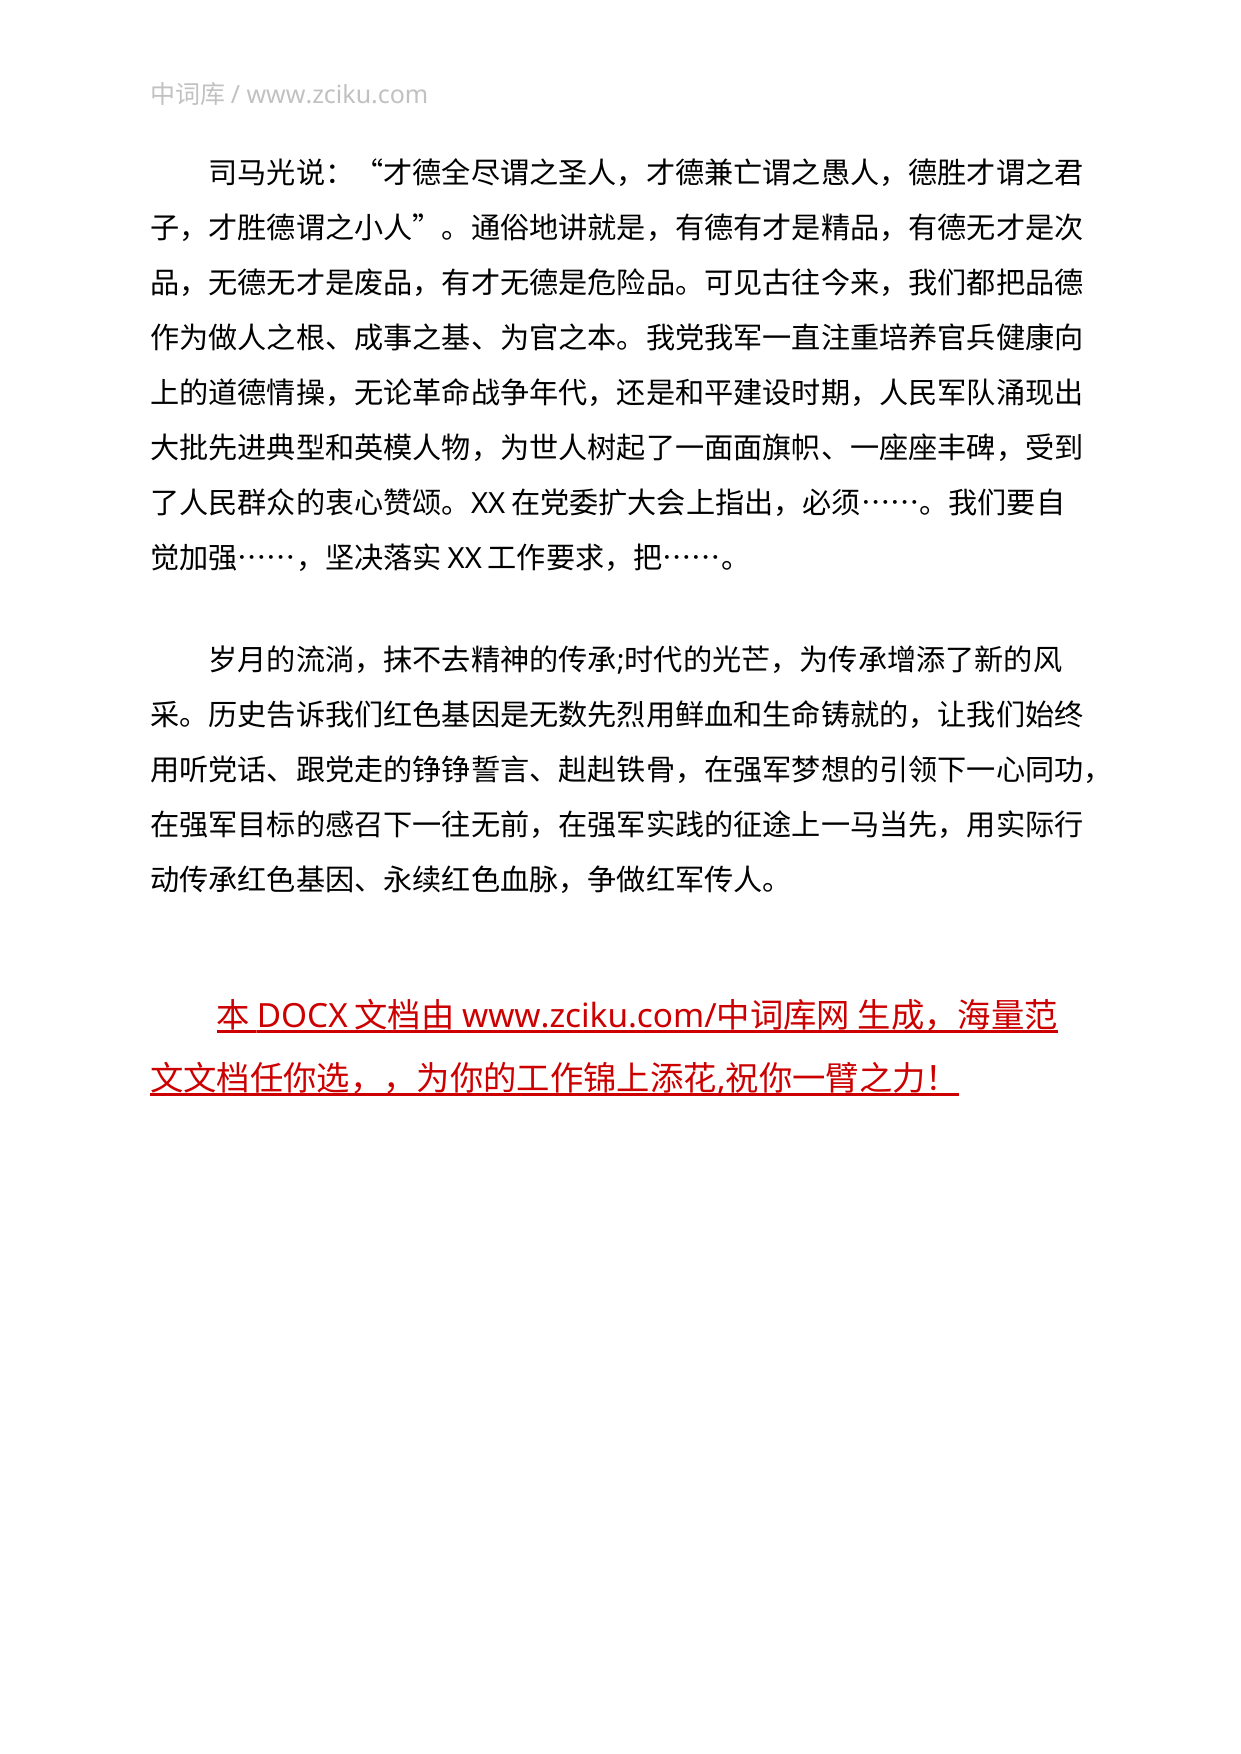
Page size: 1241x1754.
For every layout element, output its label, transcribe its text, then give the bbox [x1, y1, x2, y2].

text 岁月的流淌，抹不去精神的传承;时代的光芒，为传承增添了新的风采。历史告诉我们红色基因是无数先烈用鲜血和生命铸就的，让我们始终用听党话、跟党走的铮铮誓言、赳赳铁骨，在强军梦想的引领下一心同功，在强军目标的感召下一往无前，在强军实践的征途上一马当先，用实际行动传承红色基因、永续红色血脉，争做红军传人。 [150, 636, 1090, 898]
text 司马光说：“才德全尽谓之圣人，才德兼亡谓之愚人，德胜才谓之君子，才胜德谓之小人”。通俗地讲就是，有德有才是精品，有德无才是次品，无德无才是废品，有才无德是危险品。可见古往今来，我们都把品德作为做人之根、成事之基、为官之本。我党我军一直注重培养官兵健康向上的道德情操，无论革命战争年代，还是和平建设时期，人民军队涌现出大批先进典型和英模人物，为世人树起了一面面旗帜、一座座丰碑，受到了人民群众的衷心赞颂。XX在党委扩大会上指出，必须……。我们要自觉加强……，坚决落实XX工作要求，把……。 [150, 150, 1090, 577]
text 本DOCX文档由 www.zciku.com/中词库网 生成，海量范文文档任你选，，为你的工作锦上添花,祝你一臂之力！ [150, 989, 1090, 1100]
